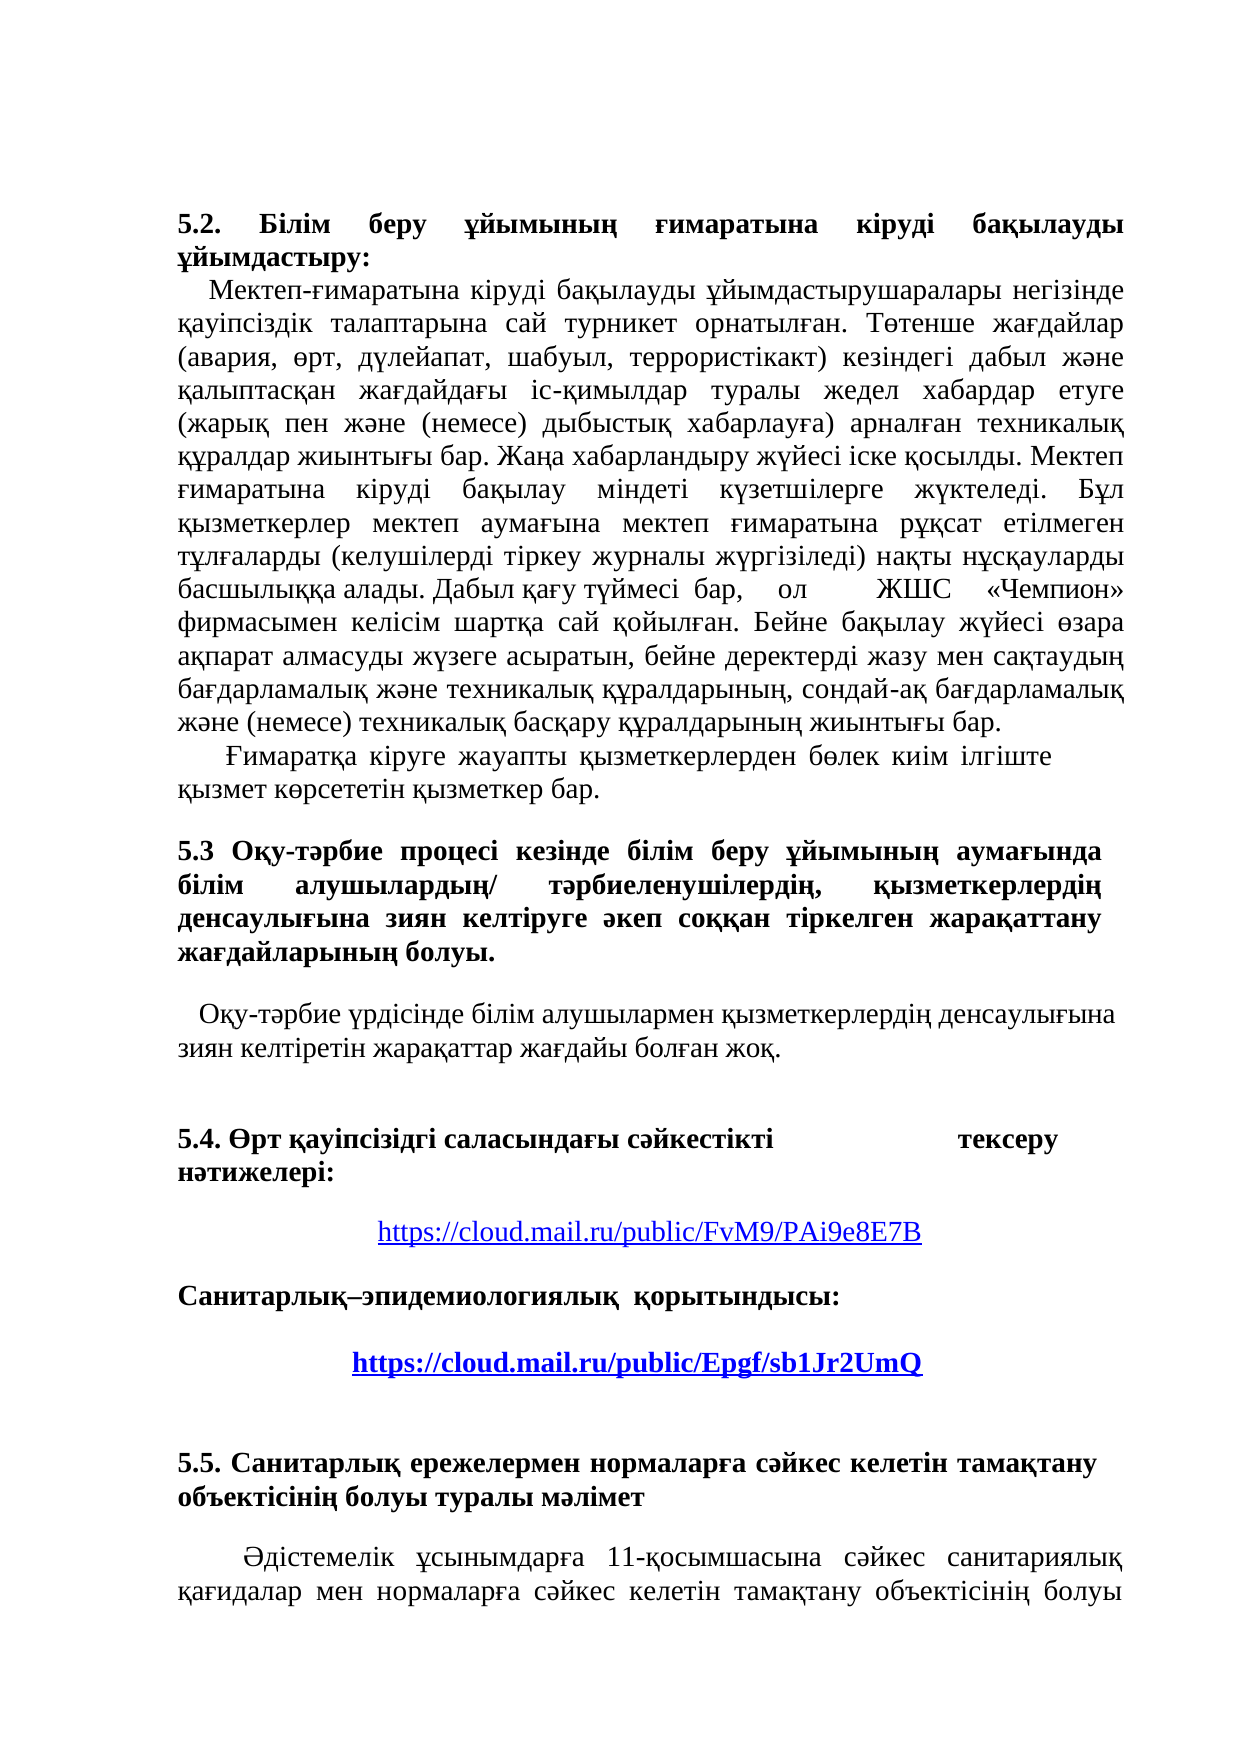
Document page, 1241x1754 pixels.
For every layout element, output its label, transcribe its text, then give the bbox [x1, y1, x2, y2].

text Оқу-тәрбие үрдісінде білім алушылармен қызметкерлердің денсаулығына зиян келтіретін жарақаттар жағдайы болған жоқ. [177, 996, 1122, 1063]
text 5.3 Оқу-тәрбие процесі кезінде білім беру ұйымының аумағында білім алушылардың/ тәрбиеленушілердің, қызметкерлердің денсаулығына зиян келтіруге әкеп соққан тіркелген жарақаттану жағдайларының болуы. [177, 833, 1102, 968]
text Санитарлық–эпидемиологиялық қорытындысы: [177, 1279, 1124, 1311]
text 5.4. Өрт қауіпсізідгі саласындағы сәйкестікті тексеру нәтижелері: [177, 1121, 1127, 1188]
text 5.2. Білім беру ұйымының ғимаратына кіруді бақылауды ұйымдастыру: [177, 207, 1124, 273]
text https://cloud.mail.ru/public/Epgf/sb1Jr2UmQ [177, 1345, 1097, 1378]
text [177, 1541, 1122, 1606]
text https://cloud.mail.ru/public/FvM9/PAi9e8E7B [177, 1222, 1122, 1247]
text Ғимаратқа кіруге жауапты қызметкерлерден бөлек киім ілгіште қызмет көрсететін қызметкер бар. [177, 738, 1052, 805]
text 5.5. Санитарлық ережелермен нормаларға сәйкес келетін тамақтану объектісінің болуы туралы мәлімет [177, 1446, 1097, 1513]
text Мектеп-ғимаратына кіруді бақылауды ұйымдастырушаралары негізінде қауіпсіздік талаптарына сай турникет орнатылған. Төтенше жағдайлар (авария, өрт, дүлейапат, шабуыл, террористікакт) кезіндегі дабыл және қалыптасқан жағдайдағы іс-қимылдар туралы жедел хабардар етуге (жарық пен және (немесе) дыбыстық хабарлауға) арналған техникалық құралдар жиынтығы бар. Жаңа хабарландыру жүйесі іске қосылды. Мектеп ғимаратына кіруді бақылау міндеті күзетшілерге жүктеледі. Бұл қызметкерлер мектеп аумағына мектеп ғимаратына рұқсат етілмеген тұлғаларды (келушілерді тіркеу журналы жүргізіледі) нақты нұсқауларды басшылыққа алады. Дабыл қағу түймесі бар, ол ЖШС «Чемпион» фирмасымен келісім шартқа сай қойылған. Бейне бақылау жүйесі өзара ақпарат алмасуды жүзеге асыратын, бейне деректерді жазу мен сақтаудың бағдарламалық және техникалық құралдарының, сондай-ақ бағдарламалық және (немесе) техникалық басқару құралдарының жиынтығы бар. [177, 273, 1124, 738]
